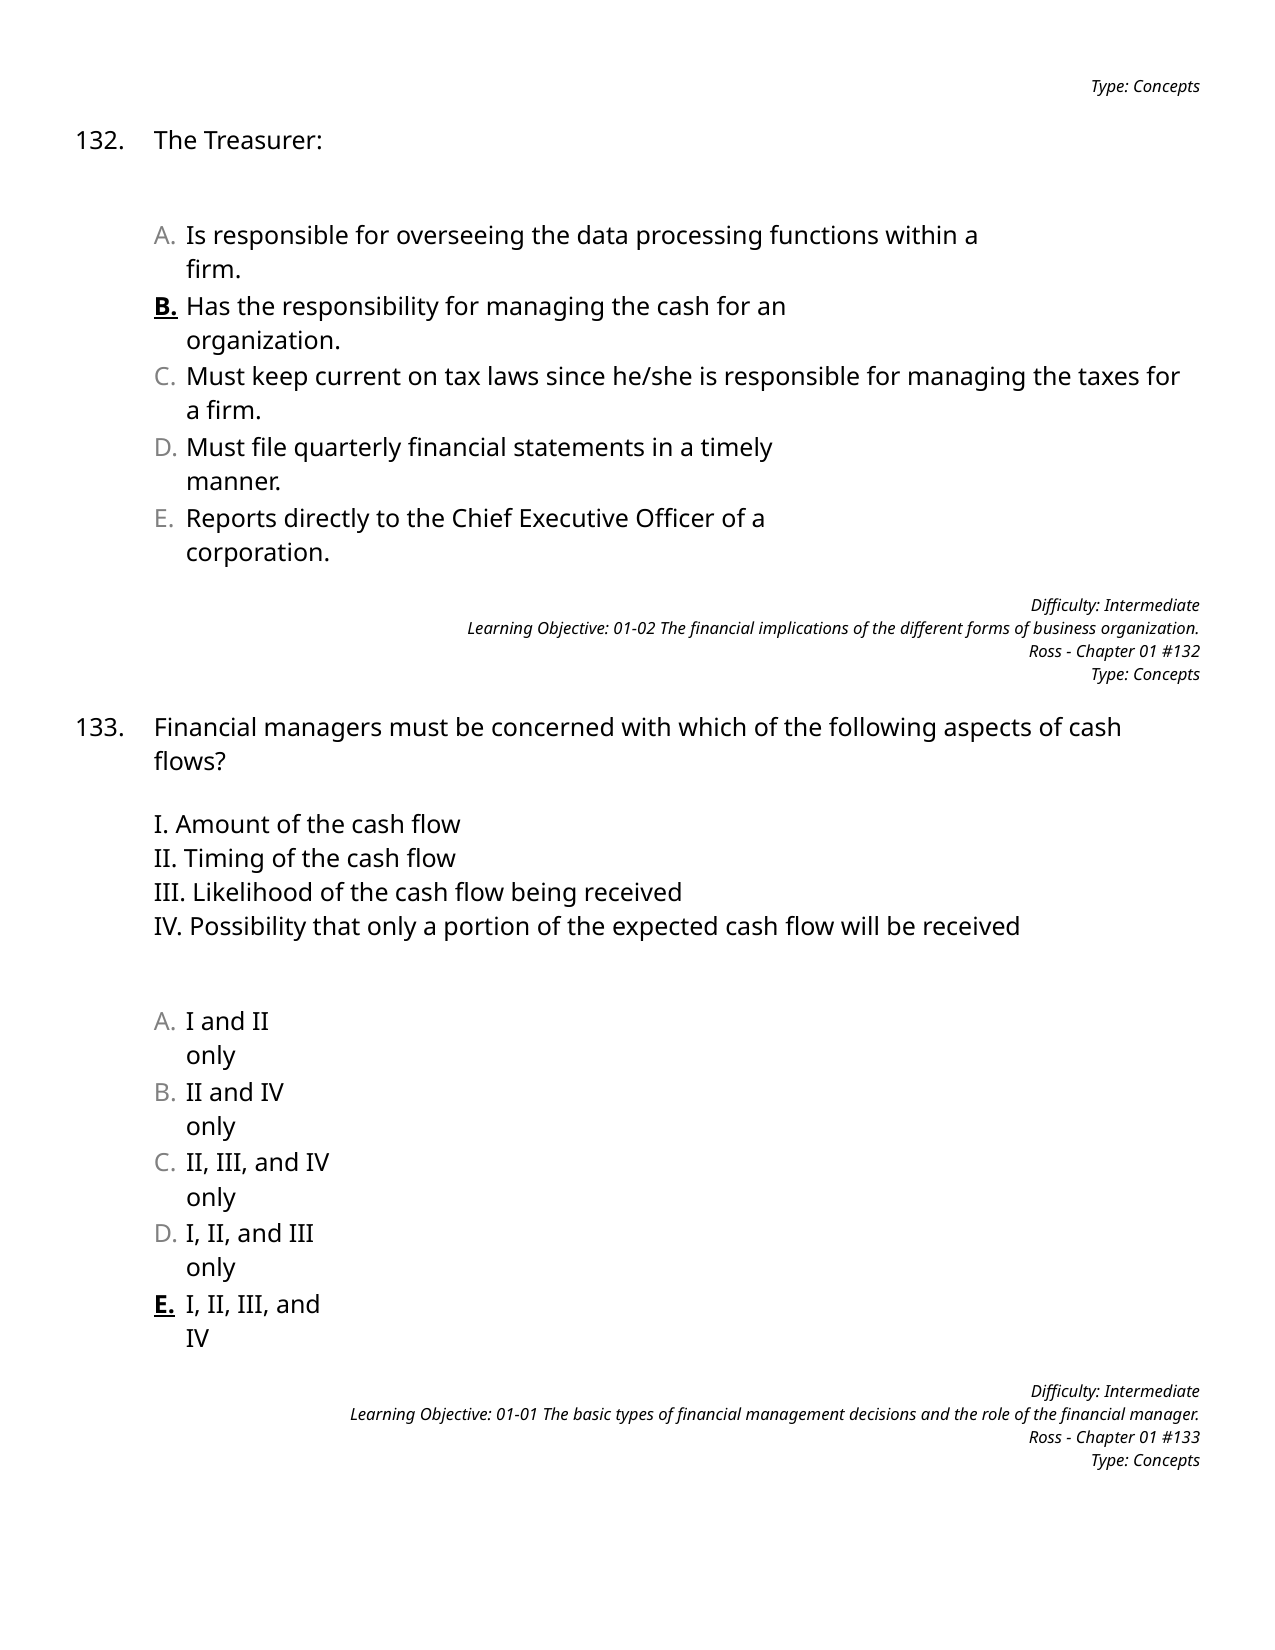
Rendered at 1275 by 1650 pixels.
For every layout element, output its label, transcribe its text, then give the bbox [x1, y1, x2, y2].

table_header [75, 75, 1200, 120]
table_header 133. [75, 710, 154, 1354]
table_header 132. [75, 123, 154, 568]
table_header The Treasurer: [154, 123, 1200, 568]
table_header Difficulty: Intermediate Learning Objective: 01-02 The financial implications of the different forms of business organization. Ross - Chapter 01 #132 Type: Concepts [75, 594, 1200, 707]
table_header Financial managers must be concerned with which of the following aspects of cash flows? I. Amount of the cash flow II. Timing of the cash flow III. Likelihood of the cash flow being received IV. Possibility that only a portion of the expected cash flow will be received [154, 710, 1200, 1354]
table_header Difficulty: Intermediate Learning Objective: 01-01 The basic types of financial management decisions and the role of the financial manager. Ross - Chapter 01 #133 Type: Concepts [75, 1380, 1200, 1494]
